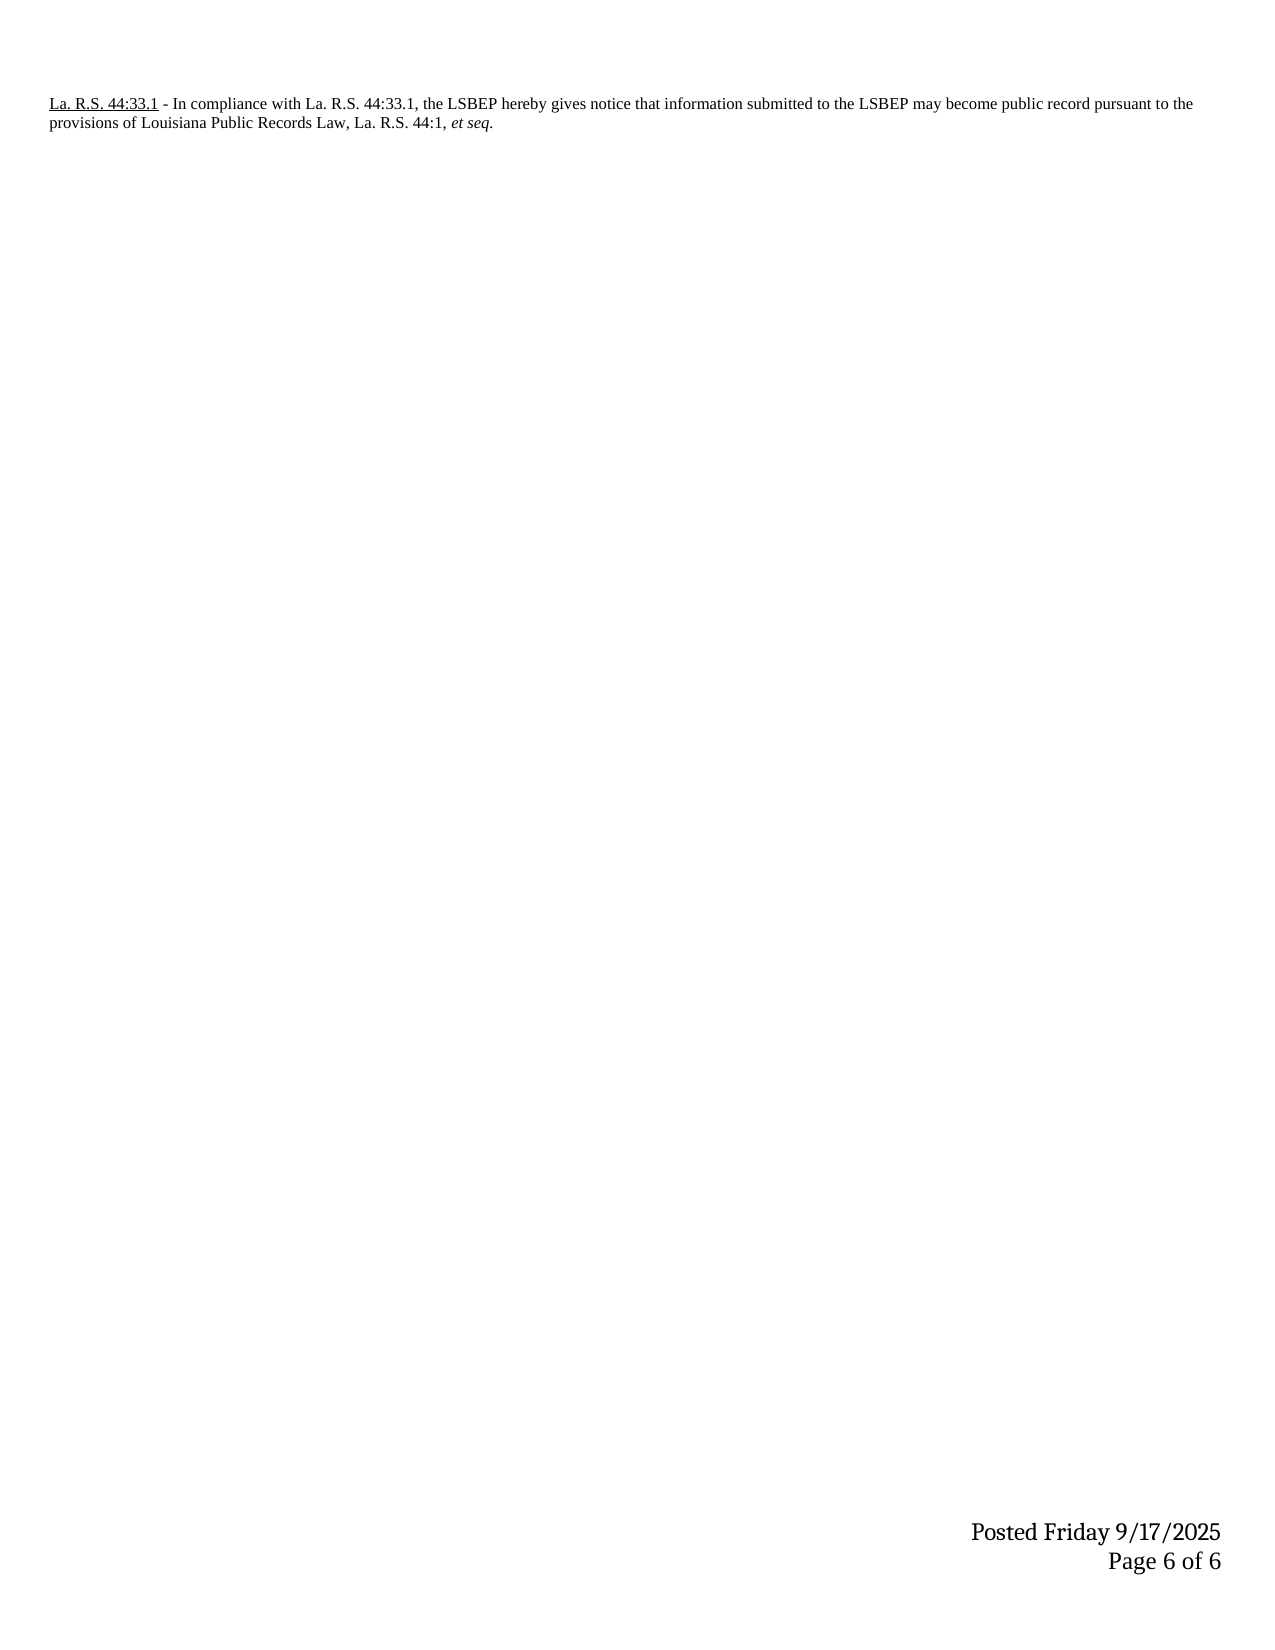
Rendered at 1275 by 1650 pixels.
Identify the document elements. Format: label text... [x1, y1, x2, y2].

list La. R.S. 44:33.1 - In compliance with La. R.S. 44:33.1, the LSBEP hereby gives notice that information submitted to the LSBEP may become public record pursuant to the provisions of Louisiana Public Records Law, La. R.S. 44:1, et seq. [49, 94, 1221, 132]
